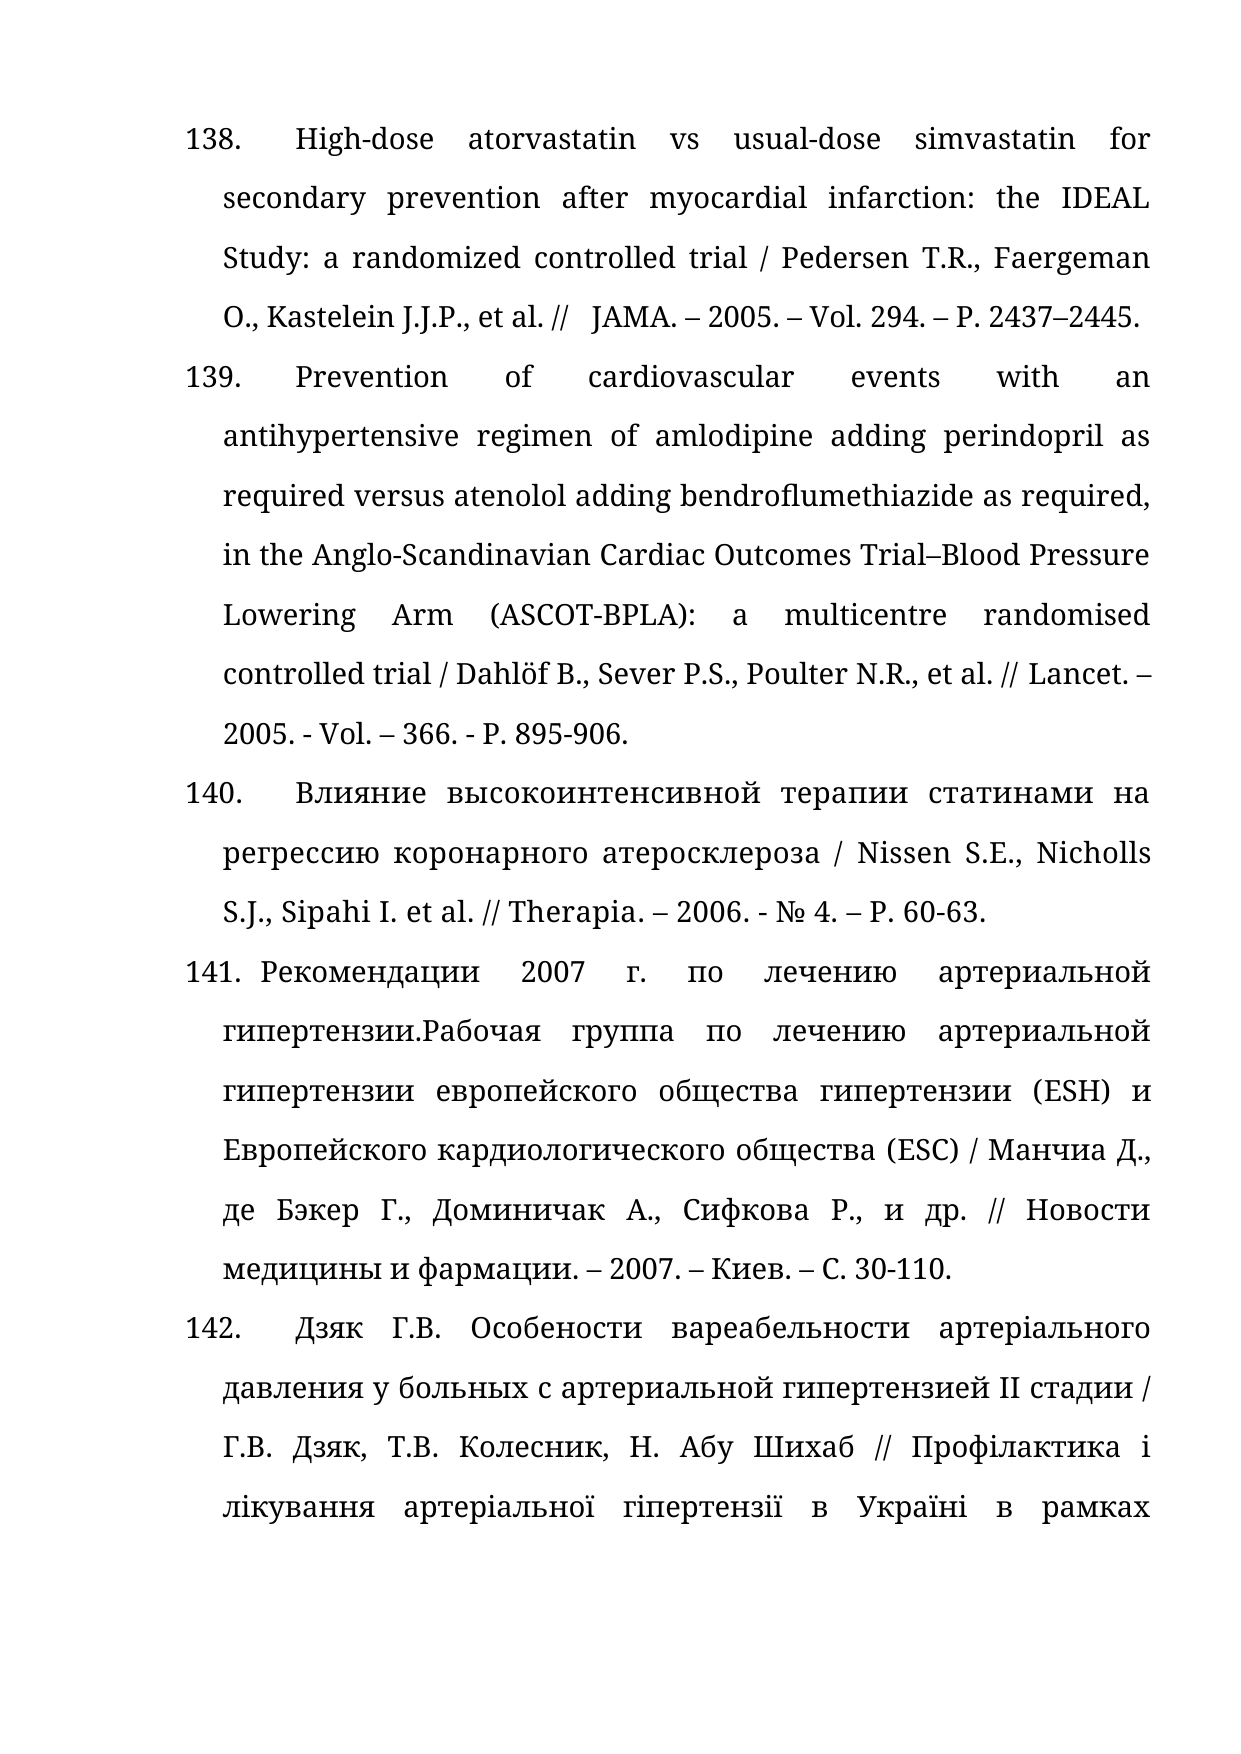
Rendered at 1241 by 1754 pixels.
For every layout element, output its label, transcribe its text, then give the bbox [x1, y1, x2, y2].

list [185, 1308, 1152, 1526]
list Влияние высокоинтенсивной терапии статинами на регрессию коронарного атеросклероза / Nissen S.E., Nicholls S.J., Sipahi I. et al. // Therapia. – 2006. - № 4. – Р. 60-63. [185, 772, 1152, 931]
list Prevention of cardiovascular events with an antihypertensive regimen of amlodipine adding perindopril as required versus atenolol adding bendroflumethiazide as required, in the Anglo-Scandinavian Cardiac Outcomes Trial–Blood Pressure Lowering Arm (ASCOT-BPLA): a multicentre randomised controlled trial / Dahlöf B., Sever P.S., Poulter N.R., et al. // Lancet. – 2005. - Vol. – 366. - P. 895-906. [185, 356, 1152, 753]
list Рекомендации 2007 г. по лечению артериальной гипертензии.Рабочая группа по лечению артериальной гипертензии европейского общества гипертензии (ESH) и Европейского кардиологического общества (ESC) / Манчиа Д., де Бэкер Г., Доминичак А., Сифкова Р., и др. // Новости медицины и фармации. – 2007. – Киев. – С. 30-110. [185, 951, 1152, 1288]
list High-dose atorvastatin vs usual-dose simvastatin for secondary prevention after myocardial infarction: the IDEAL Study: a randomized controlled trial / Pedersen T.R., Faergeman O., Kastelein J.J.P., et al. // JAMA. – 2005. – Vol. 294. – P. 2437–2445. [185, 118, 1152, 336]
